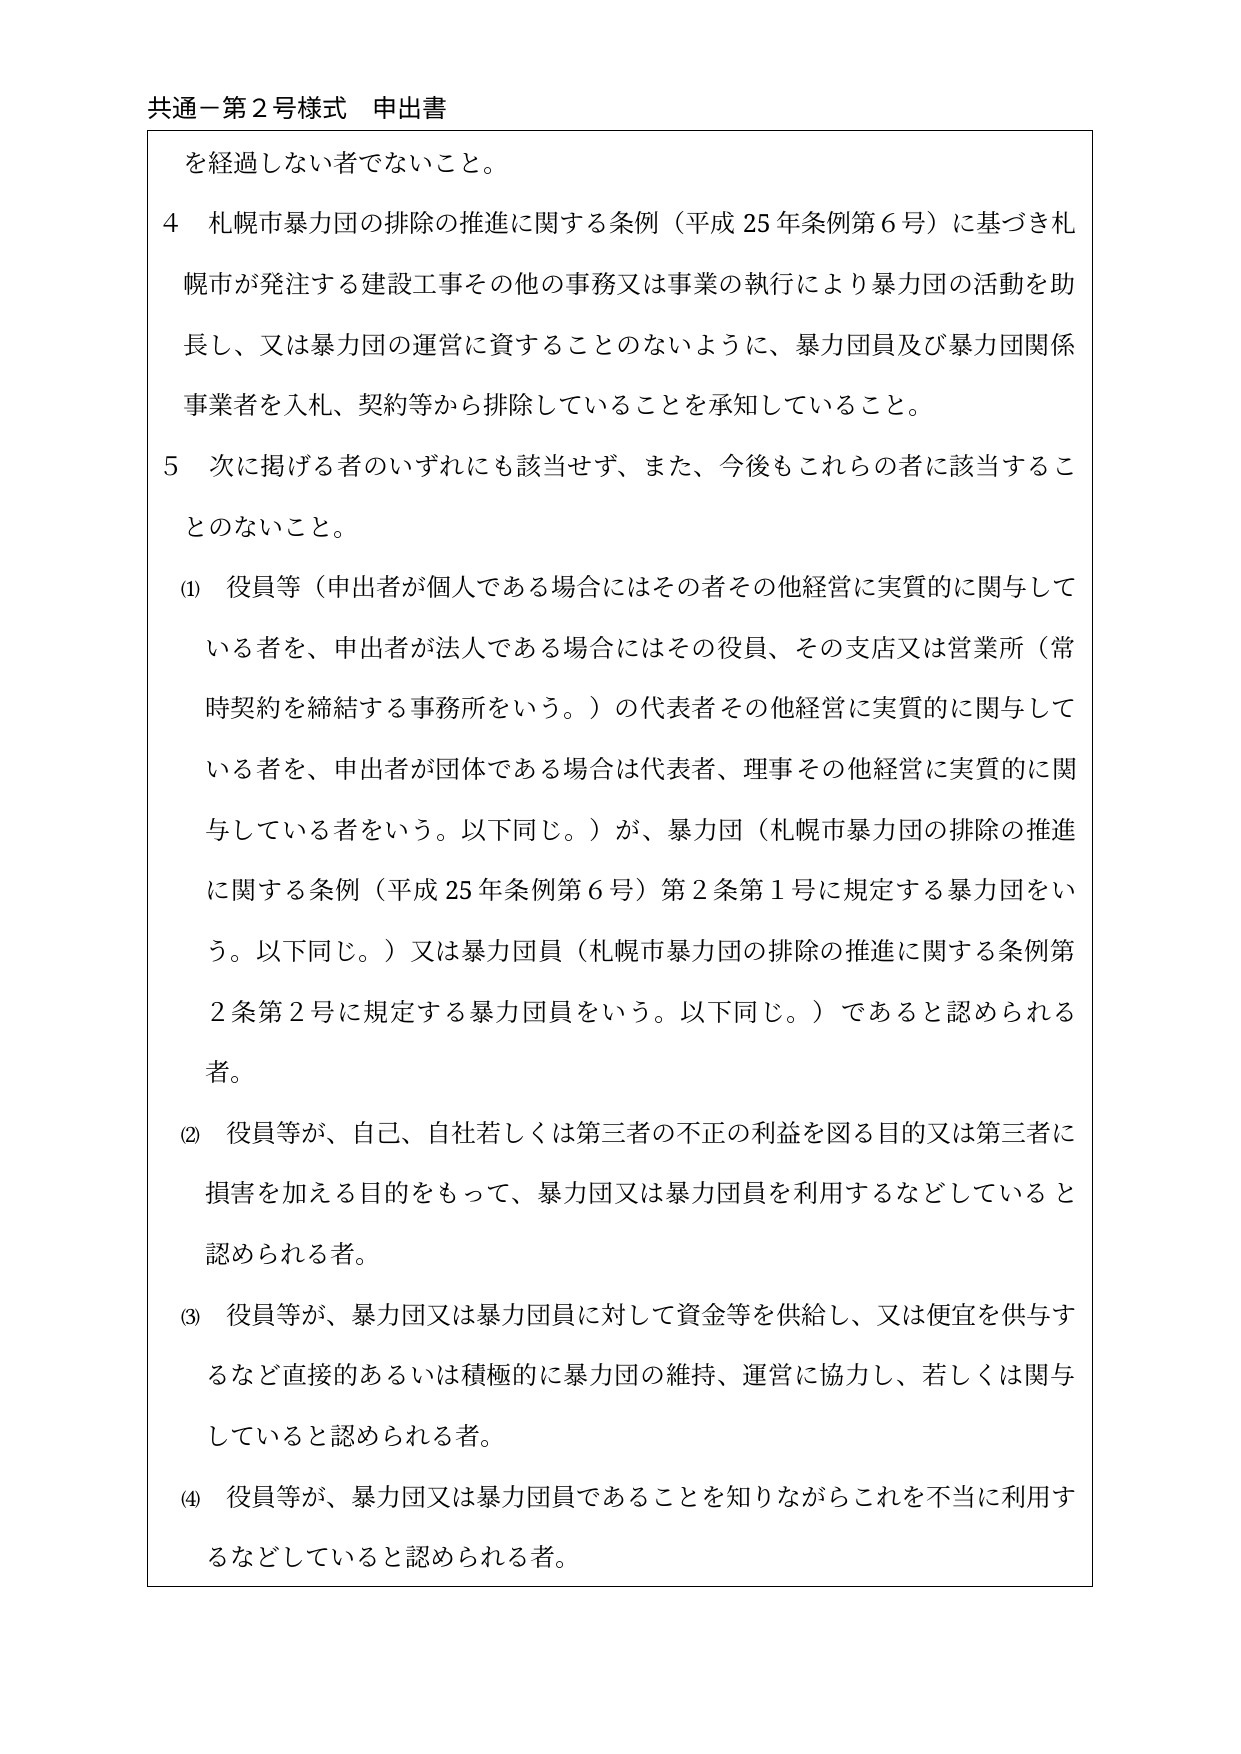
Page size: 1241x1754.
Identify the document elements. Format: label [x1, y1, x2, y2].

table_header [148, 131, 1092, 1586]
